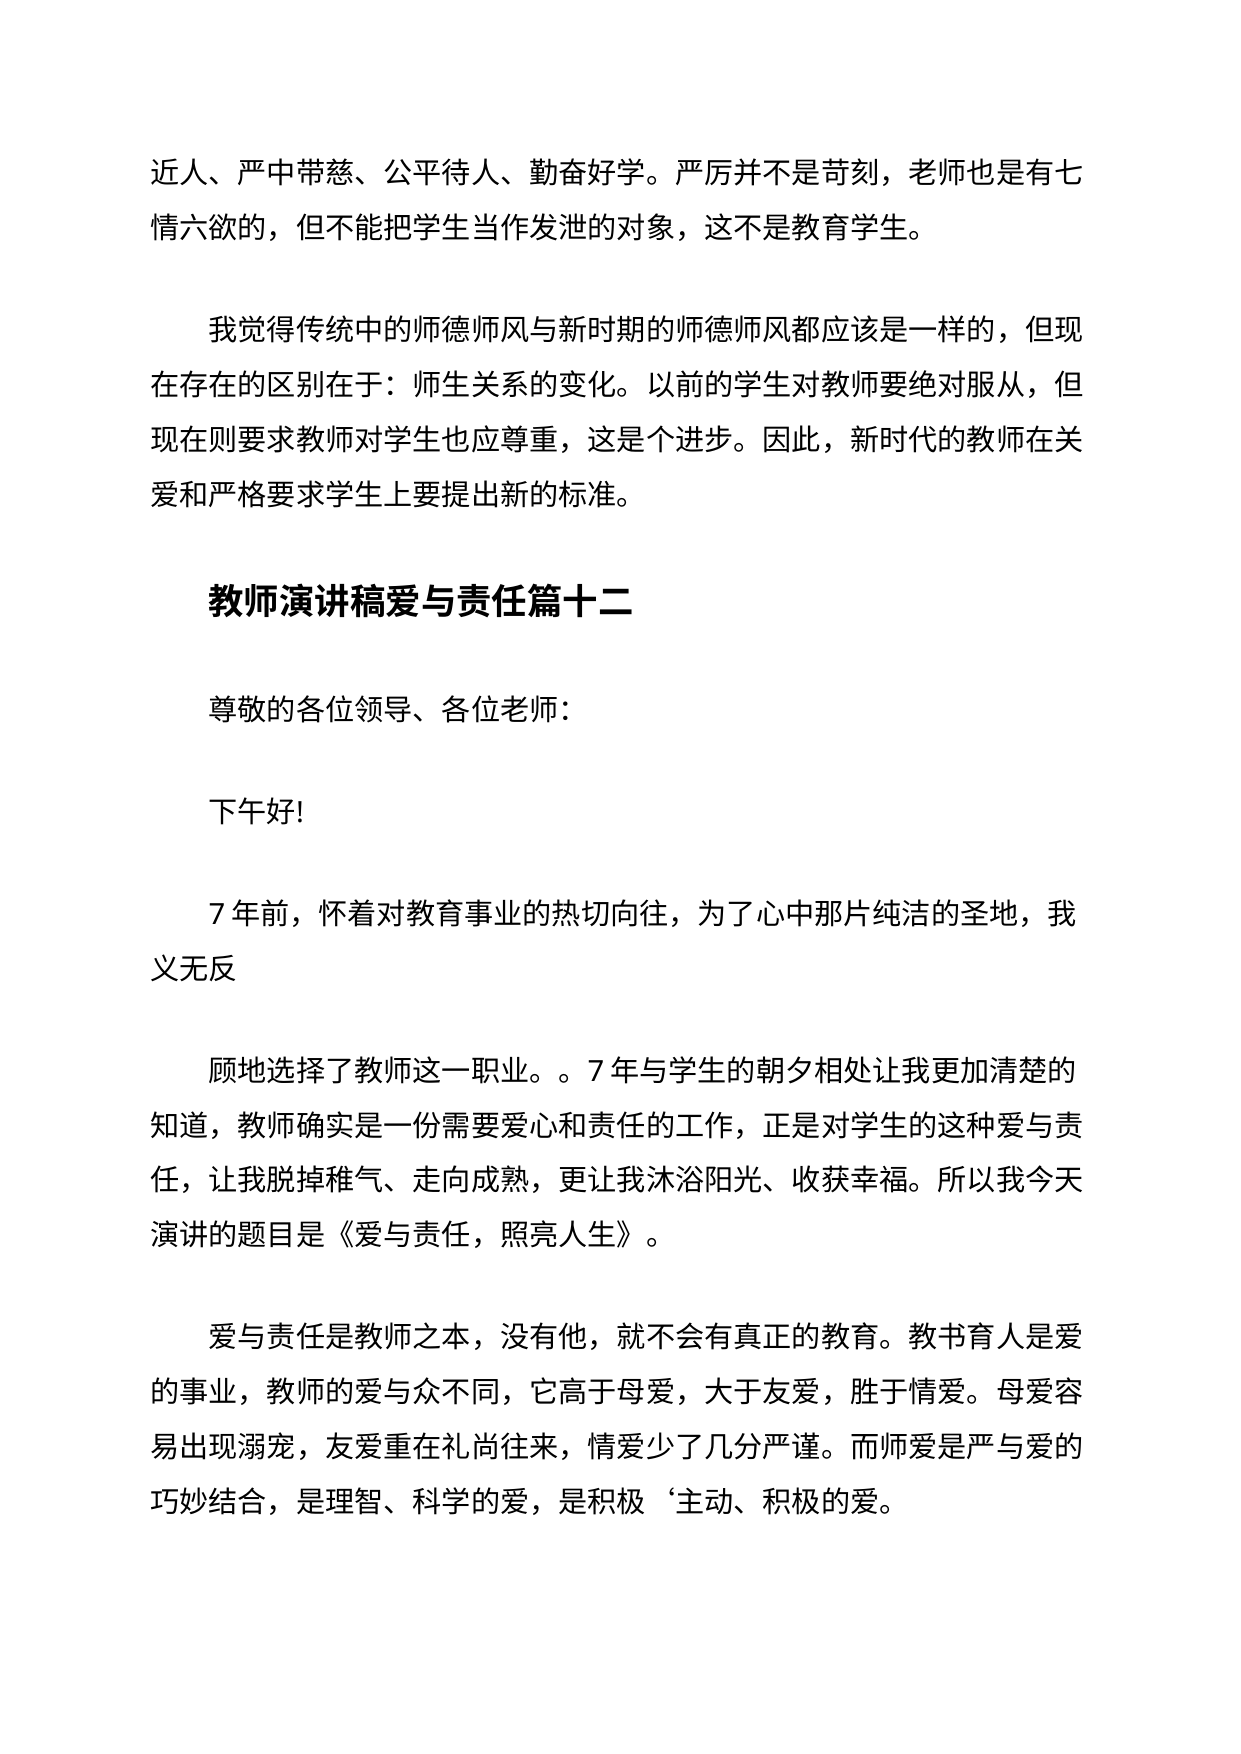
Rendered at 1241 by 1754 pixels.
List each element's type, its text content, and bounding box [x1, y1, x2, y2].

text 顾地选择了教师这一职业。。7年与学生的朝夕相处让我更加清楚的知道，教师确实是一份需要爱心和责任的工作，正是对学生的这种爱与责任，让我脱掉稚气、走向成熟，更让我沐浴阳光、收获幸福。所以我今天演讲的题目是《爱与责任，照亮人生》。 [150, 1047, 1090, 1254]
text 爱与责任是教师之本，没有他，就不会有真正的教育。教书育人是爱的事业，教师的爱与众不同，它高于母爱，大于友爱，胜于情爱。母爱容易出现溺宠，友爱重在礼尚往来，情爱少了几分严谨。而师爱是严与爱的巧妙结合，是理智、科学的爱，是积极‘主动、积极的爱。 [150, 1314, 1090, 1521]
text 7年前，怀着对教育事业的热切向往，为了心中那片纯洁的圣地，我义无反 [150, 890, 1090, 988]
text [150, 150, 1090, 247]
text 教师演讲稿爱与责任篇十二 [150, 573, 1090, 624]
text 下午好! [150, 788, 1090, 831]
text 尊敬的各位领导、各位老师： [150, 687, 1090, 729]
text 我觉得传统中的师德师风与新时期的师德师风都应该是一样的，但现在存在的区别在于：师生关系的变化。以前的学生对教师要绝对服从，但现在则要求教师对学生也应尊重，这是个进步。因此，新时代的教师在关爱和严格要求学生上要提出新的标准。 [150, 307, 1090, 514]
